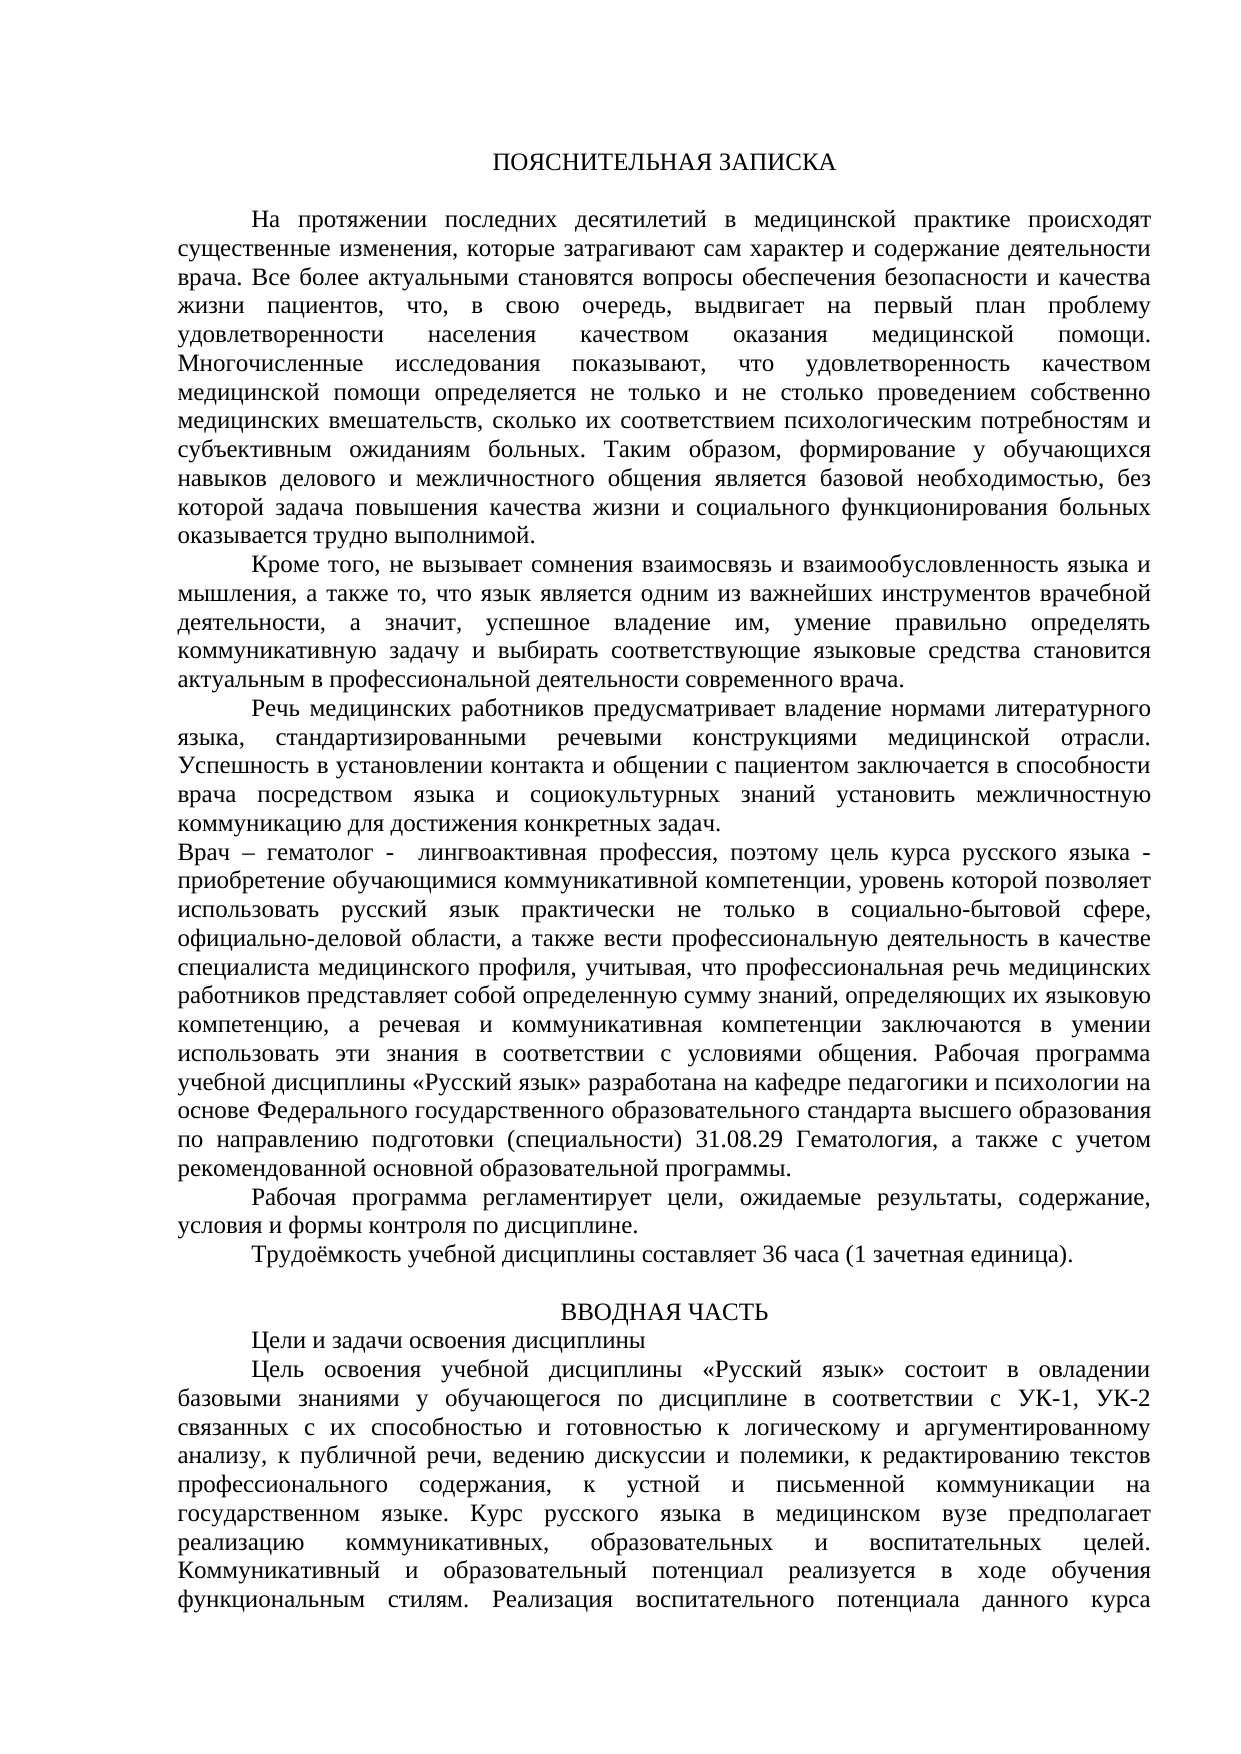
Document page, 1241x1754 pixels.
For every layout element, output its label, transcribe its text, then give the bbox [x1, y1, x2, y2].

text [177, 1354, 1152, 1613]
text Цели и задачи освоения дисциплины [177, 1326, 1152, 1354]
text Кроме того, не вызывает сомнения взаимосвязь и взаимообусловленность языка и мышления, а также то, что язык является одним из важнейших инструментов врачебной деятельности, а значит, успешное владение им, умение правильно определять коммуникативную задачу и выбирать соответствующие языковые средства становится актуальным в профессиональной деятельности современного врача. [177, 549, 1152, 693]
text Рабочая программа регламентирует цели, ожидаемые результаты, содержание, условия и формы контроля по дисциплине. [177, 1182, 1152, 1239]
text ПОЯСНИТЕЛЬНАЯ ЗАПИСКА [177, 147, 1152, 176]
text Трудоёмкость учебной дисциплины составляет 36 часа (1 зачетная единица). [177, 1239, 1152, 1268]
text ВВОДНАЯ ЧАСТЬ [177, 1297, 1152, 1326]
text Врач – гематолог - лингвоактивная профессия, поэтому цель курса русского языка - приобретение обучающимися коммуникативной компетенции, уровень которой позволяет использовать русский язык практически не только в социально-бытовой сфере, официально-деловой области, а также вести профессиональную деятельность в качестве специалиста медицинского профиля, учитывая, что профессиональная речь медицинских работников представляет собой определенную сумму знаний, определяющих их языковую компетенцию, а речевая и коммуникативная компетенции заключаются в умении использовать эти знания в соответствии с условиями общения. Рабочая программа учебной дисциплины «Русский язык» разработана на кафедре педагогики и психологии на основе Федерального государственного образовательного стандарта высшего образования по направлению подготовки (специальности) 31.08.29 Гематология, а также с учетом рекомендованной основной образовательной программы. [177, 837, 1152, 1182]
text На протяжении последних десятилетий в медицинской практике происходят существенные изменения, которые затрагивают сам характер и содержание деятельности врача. Все более актуальными становятся вопросы обеспечения безопасности и качества жизни пациентов, что, в свою очередь, выдвигает на первый план проблему удовлетворенности населения качеством оказания медицинской помощи. Многочисленные исследования показывают, что удовлетворенность качеством медицинской помощи определяется не только и не столько проведением собственно медицинских вмешательств, сколько их соответствием психологическим потребностям и субъективным ожиданиям больных. Таким образом, формирование у обучающихся навыков делового и межличностного общения является базовой необходимостью, без которой задача повышения качества жизни и социального функционирования больных оказывается трудно выполнимой. [177, 204, 1152, 549]
text Речь медицинских работников предусматривает владение нормами литературного языка, стандартизированными речевыми конструкциями медицинской отрасли. Успешность в установлении контакта и общении с пациентом заключается в способности врача посредством языка и социокультурных знаний установить межличностную коммуникацию для достижения конкретных задач. [177, 693, 1152, 837]
